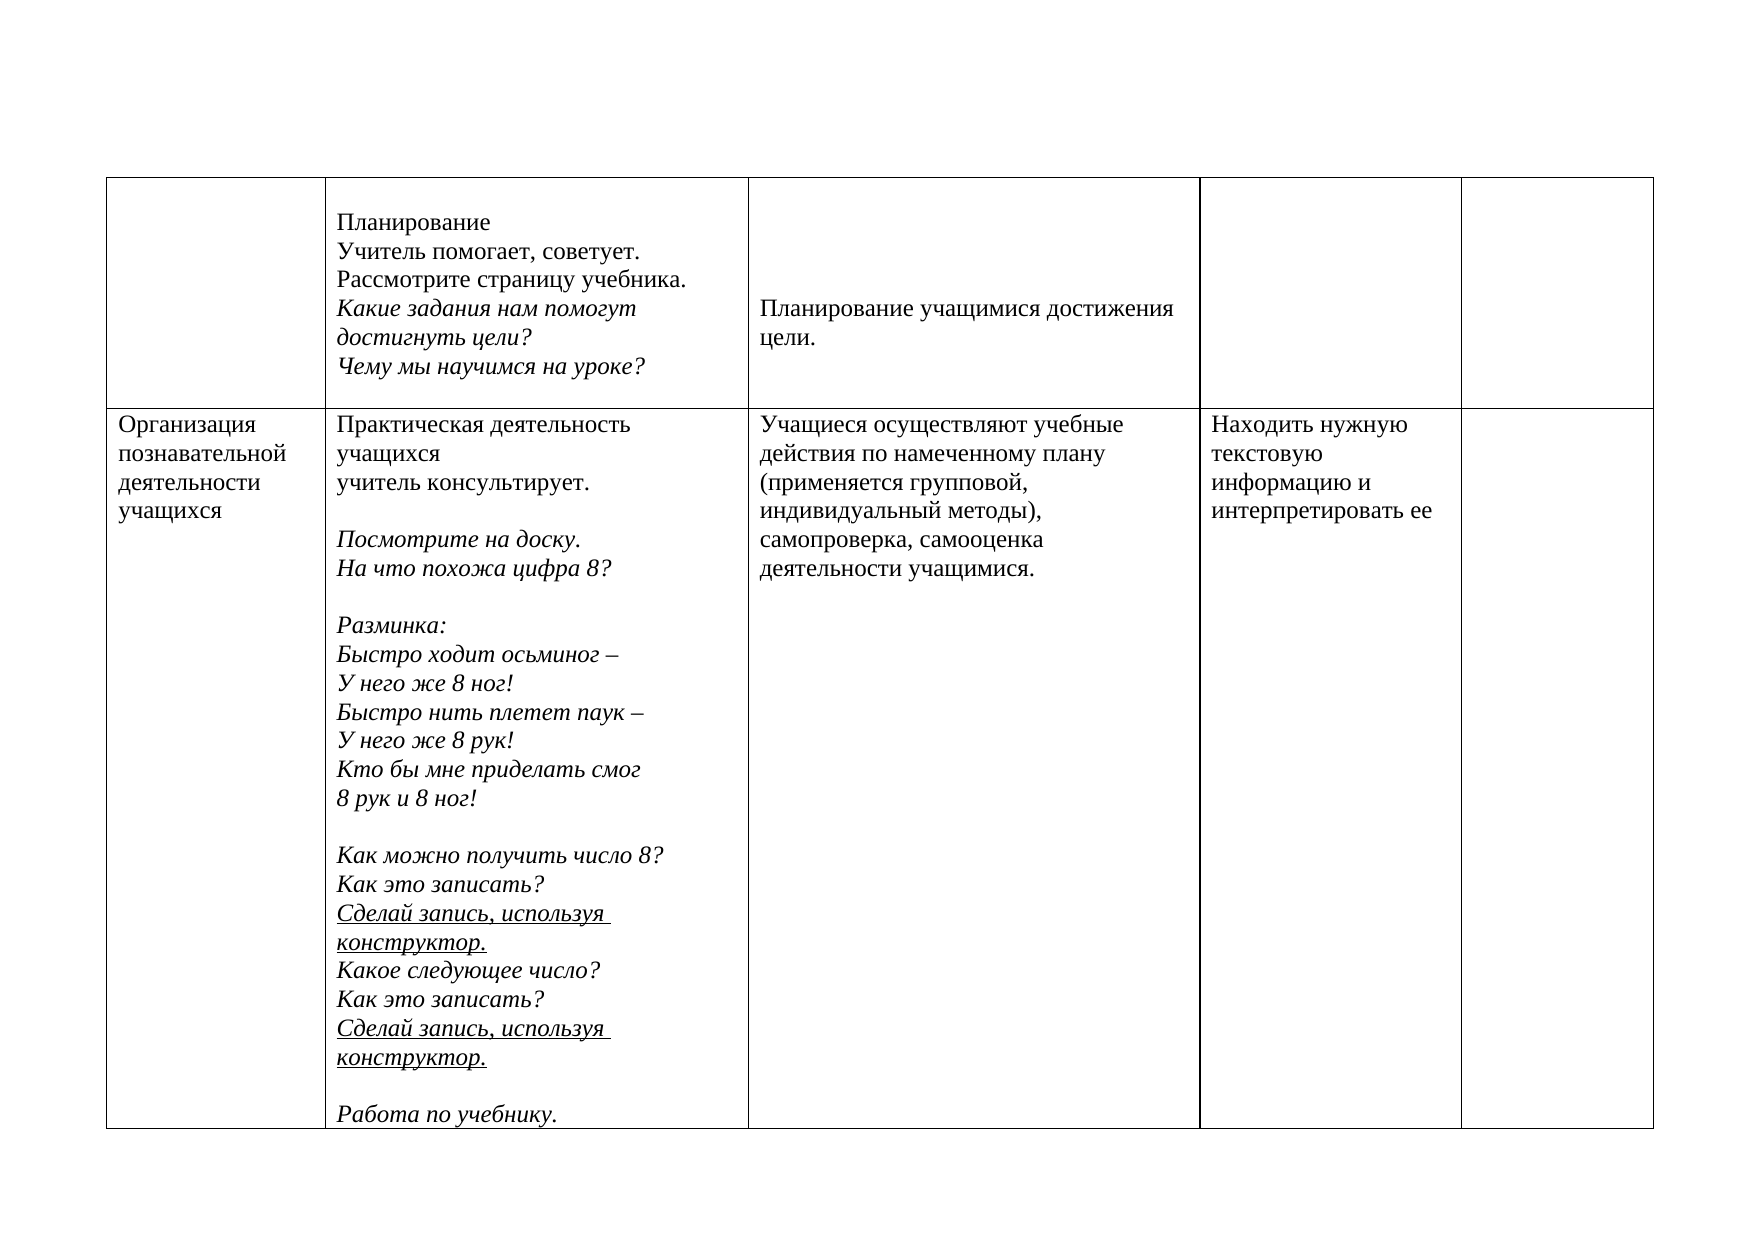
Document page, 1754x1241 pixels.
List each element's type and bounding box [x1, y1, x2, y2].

table_cell [1201, 178, 1461, 408]
table_cell [749, 409, 1199, 1128]
table_cell [1462, 409, 1653, 1128]
table_cell [326, 178, 748, 408]
table_cell [1201, 409, 1461, 1128]
table_cell [326, 409, 748, 1128]
table_cell [749, 178, 1199, 408]
table_cell [107, 409, 325, 1128]
table_cell [107, 178, 325, 408]
table_cell [1462, 178, 1653, 408]
